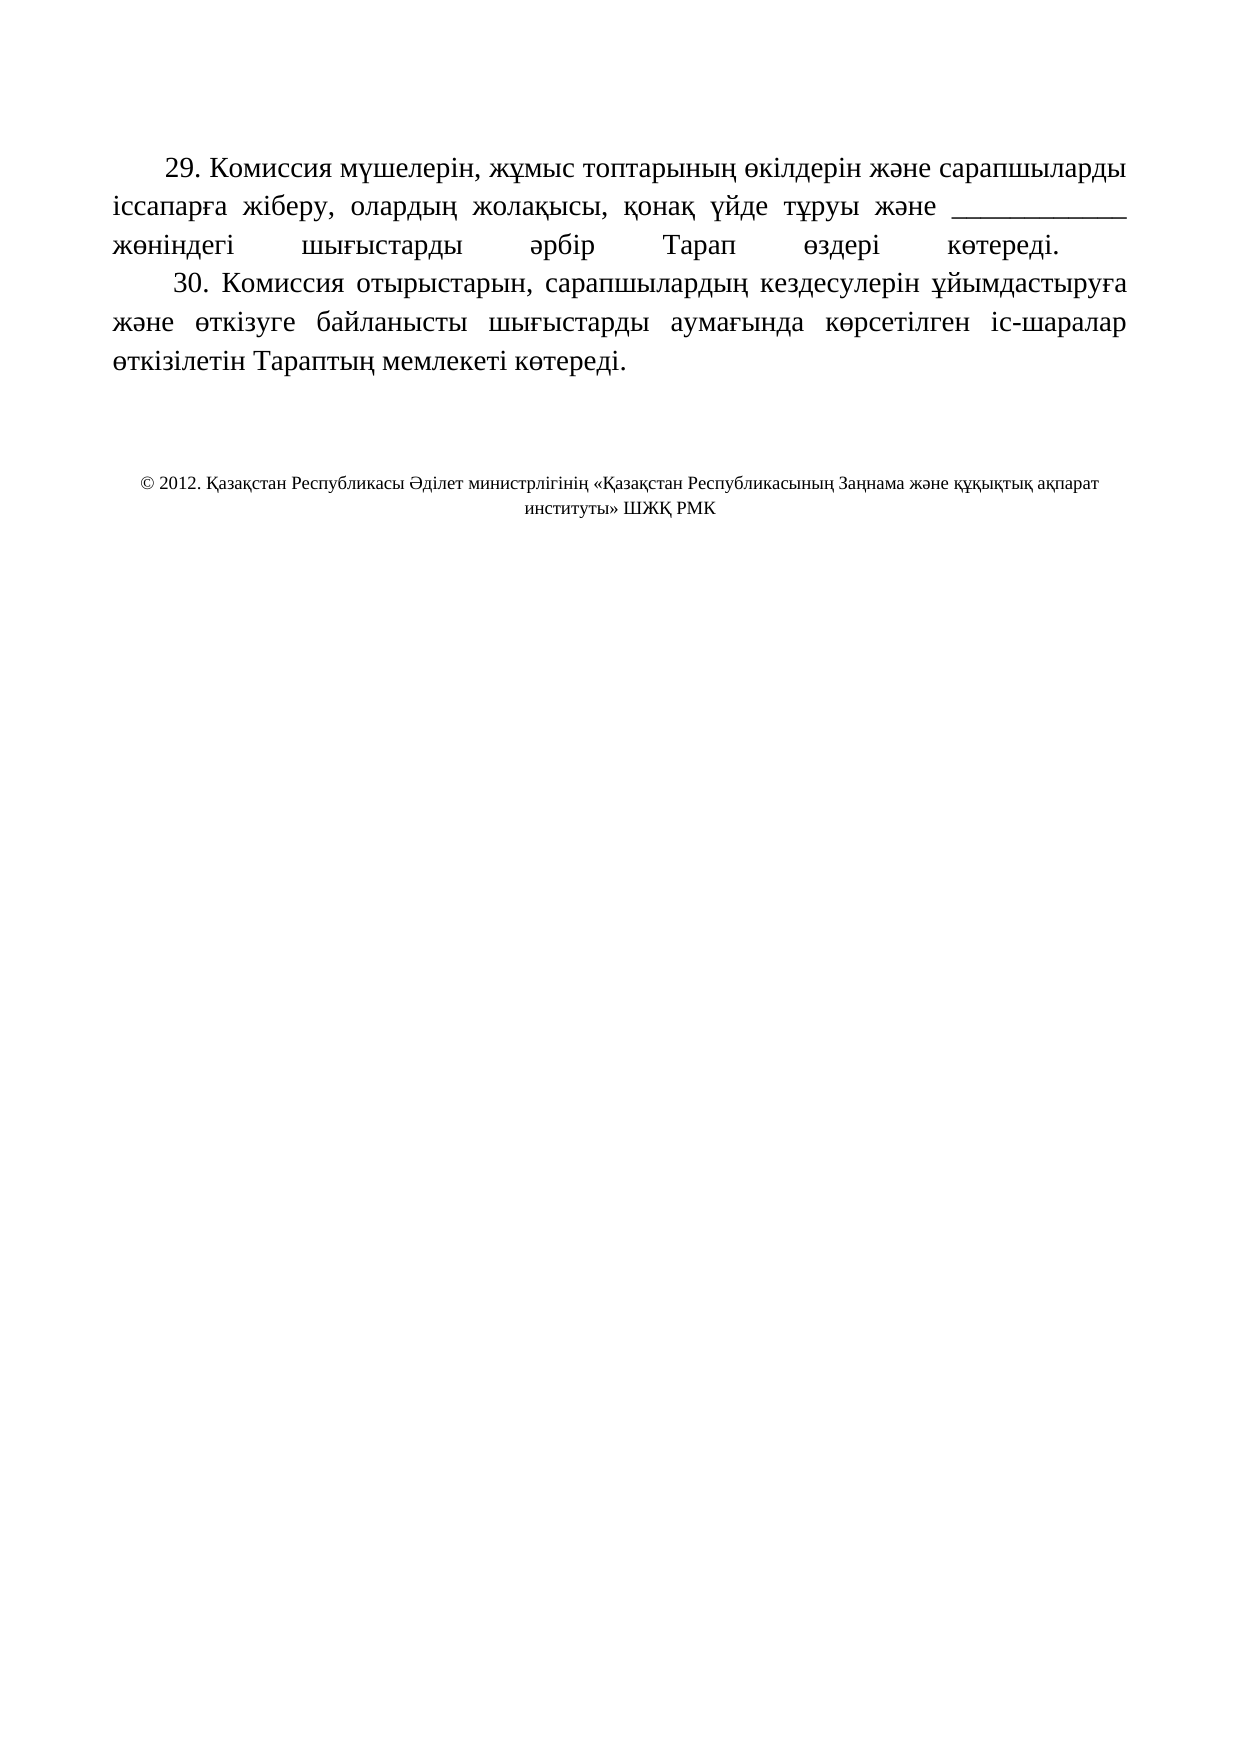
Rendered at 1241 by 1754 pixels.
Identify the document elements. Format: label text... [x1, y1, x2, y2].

text © 2012. Қазақстан Республикасы Әділет министрлігінің «Қазақстан Республикасының Заңнама және құқықтық ақпарат институты» ШЖҚ РМК [112, 472, 1128, 518]
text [112, 150, 1128, 376]
